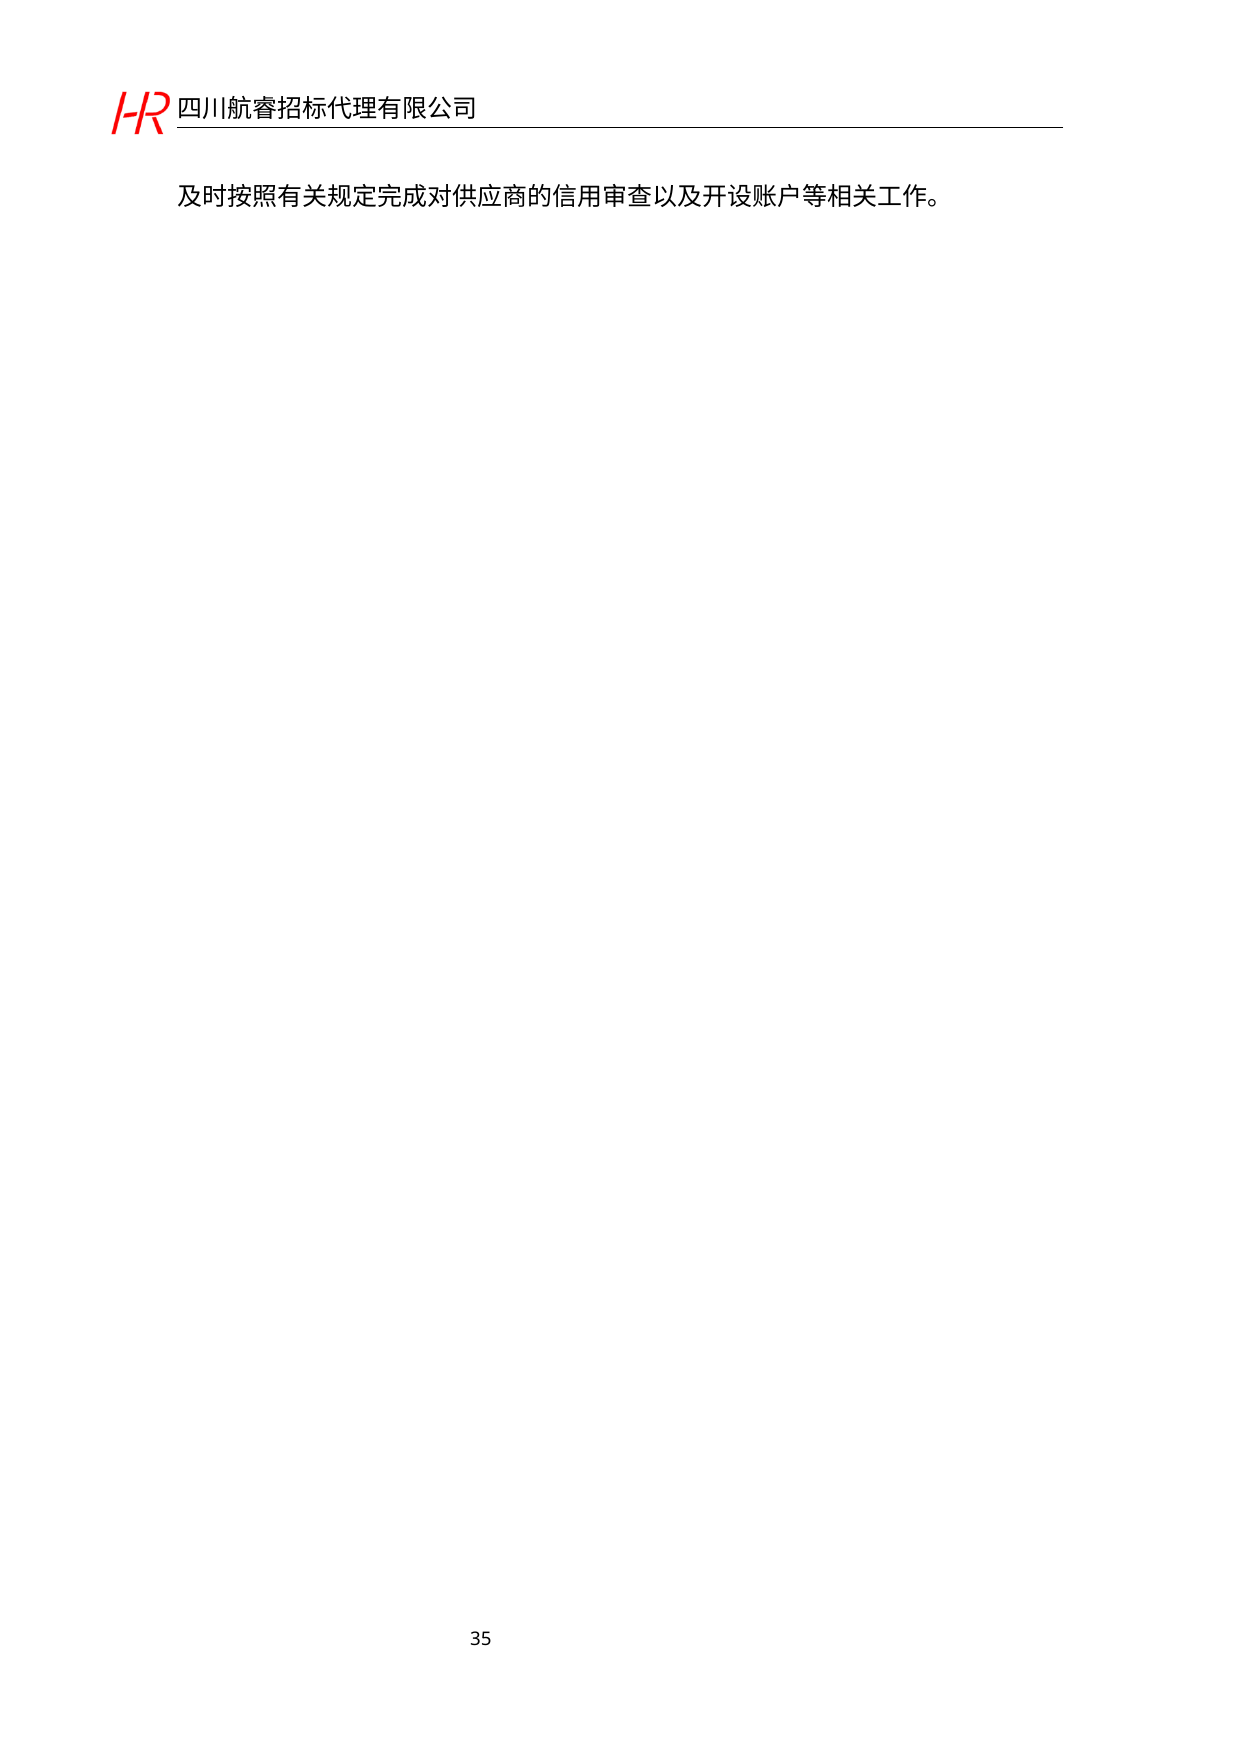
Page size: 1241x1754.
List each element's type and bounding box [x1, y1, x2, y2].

picture [109, 89, 172, 137]
list [177, 162, 1063, 227]
